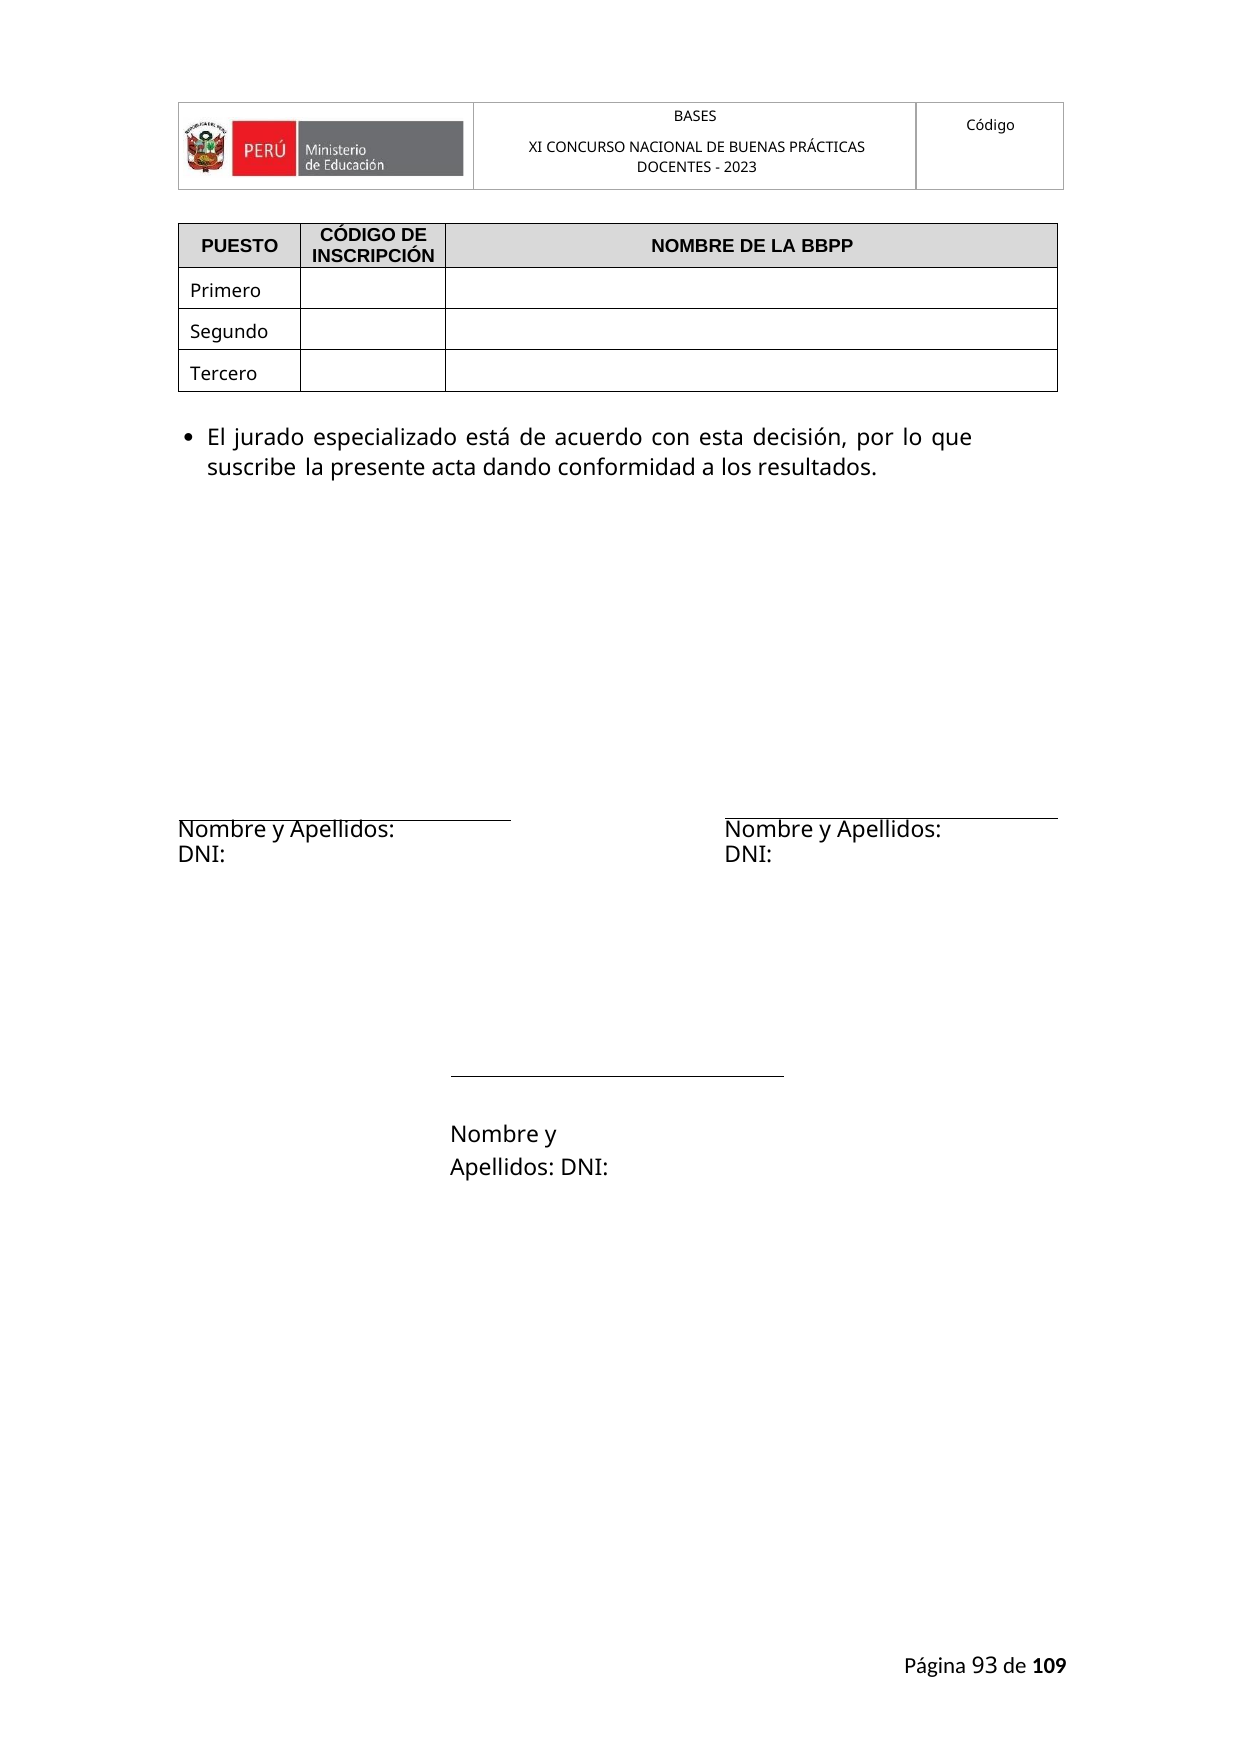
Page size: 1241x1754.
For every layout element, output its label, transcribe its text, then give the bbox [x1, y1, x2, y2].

table_cell [446, 350, 1057, 391]
table_header PUESTO [179, 224, 300, 267]
table_cell [301, 309, 445, 349]
text Nombre y Apellidos: DNI: [450, 1118, 657, 1182]
table_cell Primero [179, 268, 300, 308]
picture [182, 117, 464, 178]
table_cell Segundo [179, 309, 300, 349]
table_header NOMBRE DE LA BBPP [446, 224, 1057, 267]
table_cell [301, 350, 445, 391]
table_cell [301, 268, 445, 308]
table_cell [446, 268, 1057, 308]
table_cell Tercero [179, 350, 300, 391]
text Nombre y Apellidos: Nombre y Apellidos: [177, 817, 1076, 841]
text DNI: DNI: [177, 841, 1076, 867]
list El jurado especializado está de acuerdo con esta decisión, por lo que suscribe la presente acta dando conformidad a los resultados. [184, 421, 1063, 482]
table_header CÓDIGO DE INSCRIPCIÓN [301, 224, 445, 267]
table_cell [446, 309, 1057, 349]
